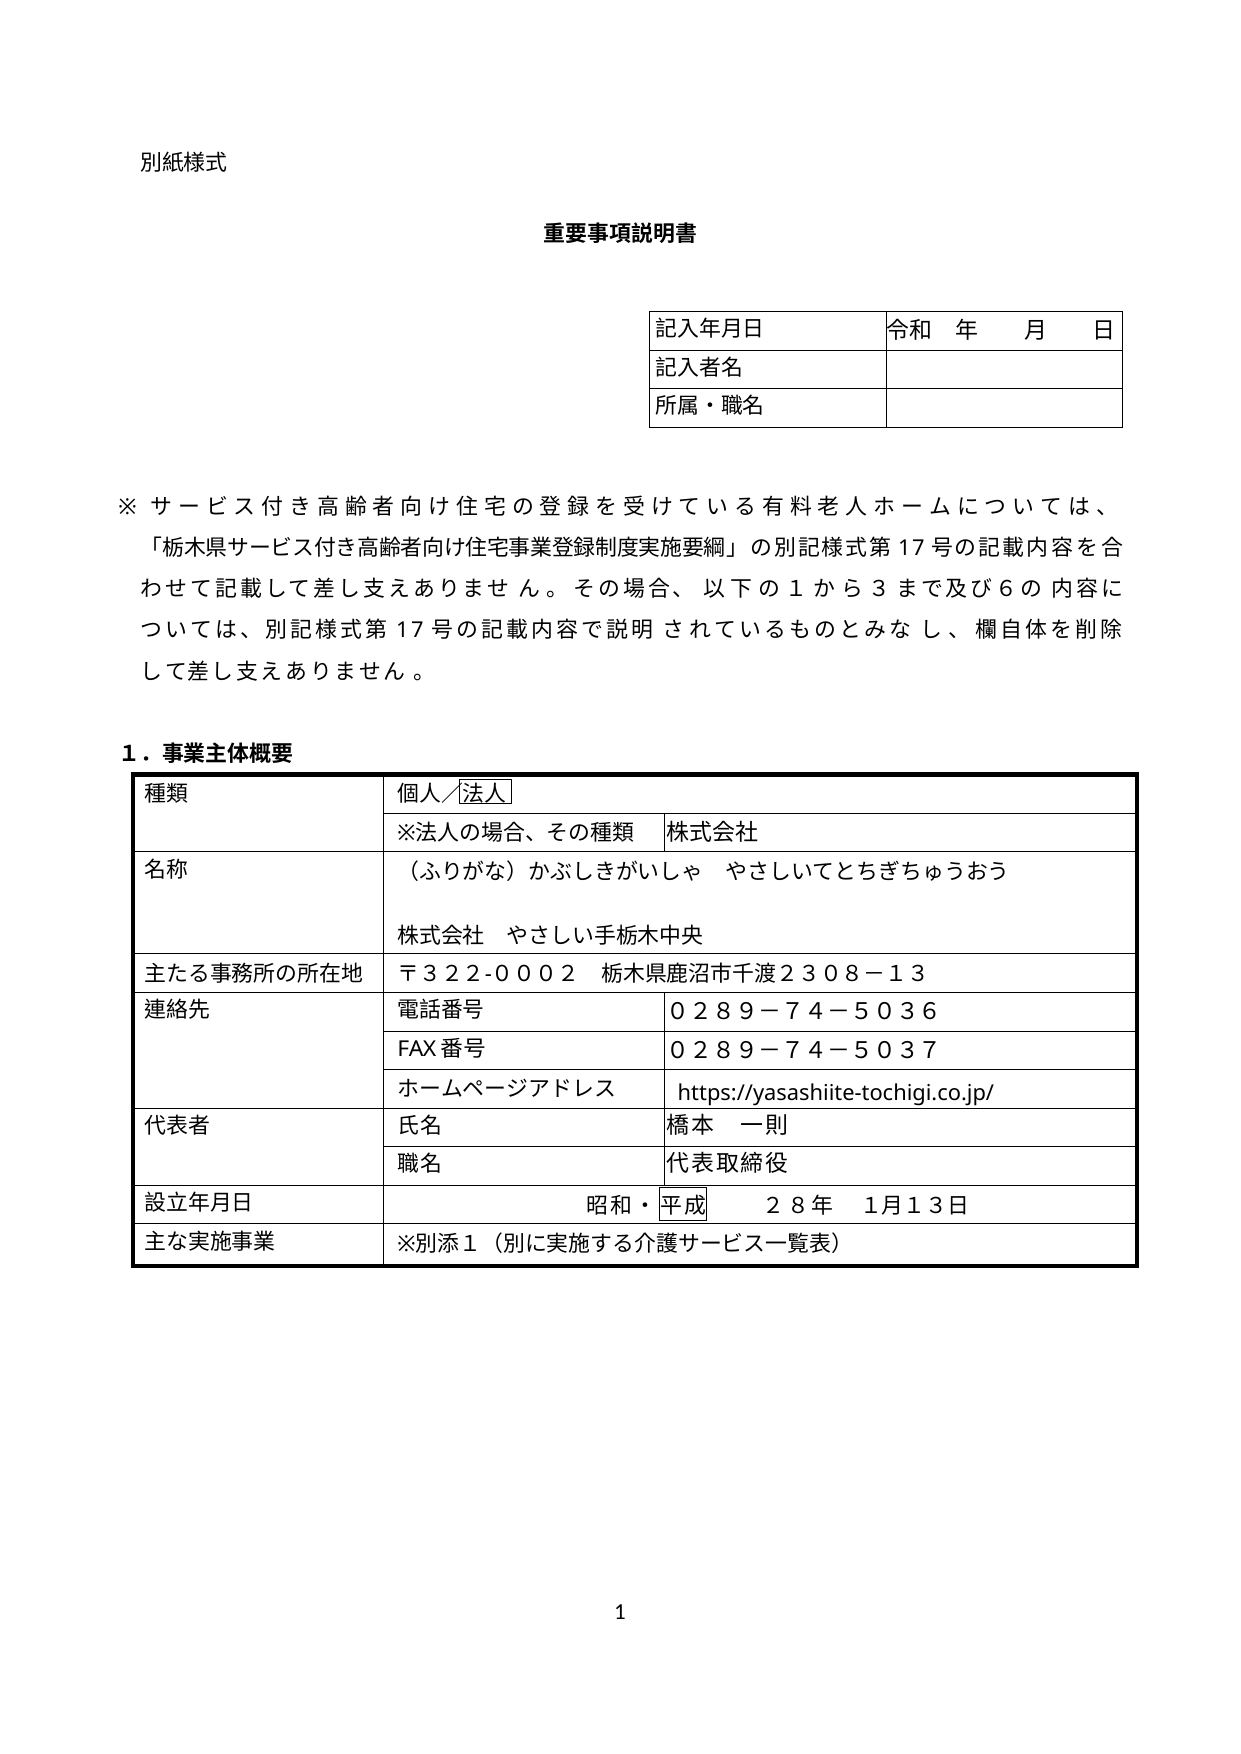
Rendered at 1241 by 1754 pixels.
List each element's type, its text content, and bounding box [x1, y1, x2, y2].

text 別紙様式 [118, 147, 1153, 177]
table_header 個人／法人 [384, 777, 1135, 813]
table_cell [887, 351, 1122, 388]
table_cell ※別添１（別に実施する介護サービス一覧表） [384, 1224, 1135, 1263]
table_cell 代表者 [135, 1109, 383, 1185]
table_header 令和 年 月 日 [887, 312, 1122, 349]
table_cell 氏名 [384, 1109, 664, 1146]
table_cell 主な実施事業 [135, 1224, 383, 1263]
text ※ サ ー ビ ス 付 き 高 齢 者 向 け 住 宅 の 登 録 を 受 け て い る 有 料 老 人 ホ ー ム に つ い て は 、「栃木県サービス付き高齢者向け住宅事業登録制度実施要綱」の別記様式第17号の記載内容を合わせて記載して差し支えありませ ん 。 その場合、 以 下 の １ か ら ３ まで及び６の 内容については、別記様式第17号の記載内容で説明 さ れているものとみな し 、 欄自体を削除して差し支えありません 。 [118, 489, 1123, 685]
table_cell 昭和・平成 ２８年 １月１３日 [384, 1186, 1135, 1223]
table_cell 橋本 一則 [665, 1109, 1135, 1146]
table_cell 連絡先 [135, 993, 383, 1108]
table_cell https://yasashiite-tochigi.co.jp/ [665, 1070, 1135, 1108]
table_cell 記入者名 [650, 351, 886, 388]
table_cell [887, 389, 1122, 427]
table_cell 〒３２２-０００２ 栃木県鹿沼市千渡２３０８－１３ [384, 954, 1135, 992]
table_cell 名称 [135, 852, 383, 953]
text １．事業主体概要 [118, 736, 1153, 768]
table_cell 主たる事務所の所在地 [135, 954, 383, 992]
table_cell 株式会社 [665, 814, 1135, 851]
table_cell ホームページアドレス [384, 1070, 664, 1108]
table_cell 電話番号 [384, 993, 664, 1031]
table_cell 職名 [384, 1147, 664, 1185]
table_cell FAX番号 [384, 1032, 664, 1069]
table_cell 所属・職名 [650, 389, 886, 427]
table_cell ０２８９－７４－５０３６ [665, 993, 1135, 1031]
table_cell ※法人の場合、その種類 [384, 814, 664, 851]
table_cell 代表取締役 [665, 1147, 1135, 1185]
table_header 記入年月日 [650, 312, 886, 349]
table_cell 設立年月日 [135, 1186, 383, 1223]
table_cell （ふりがな）かぶしきがいしゃ やさしいてとちぎちゅうおう 株式会社 やさしい手栃木中央 [384, 852, 1135, 953]
table_cell ０２８９－７４－５０３７ [665, 1032, 1135, 1069]
text 重要事項説明書 [542, 218, 699, 248]
table_header 種類 [135, 777, 383, 851]
